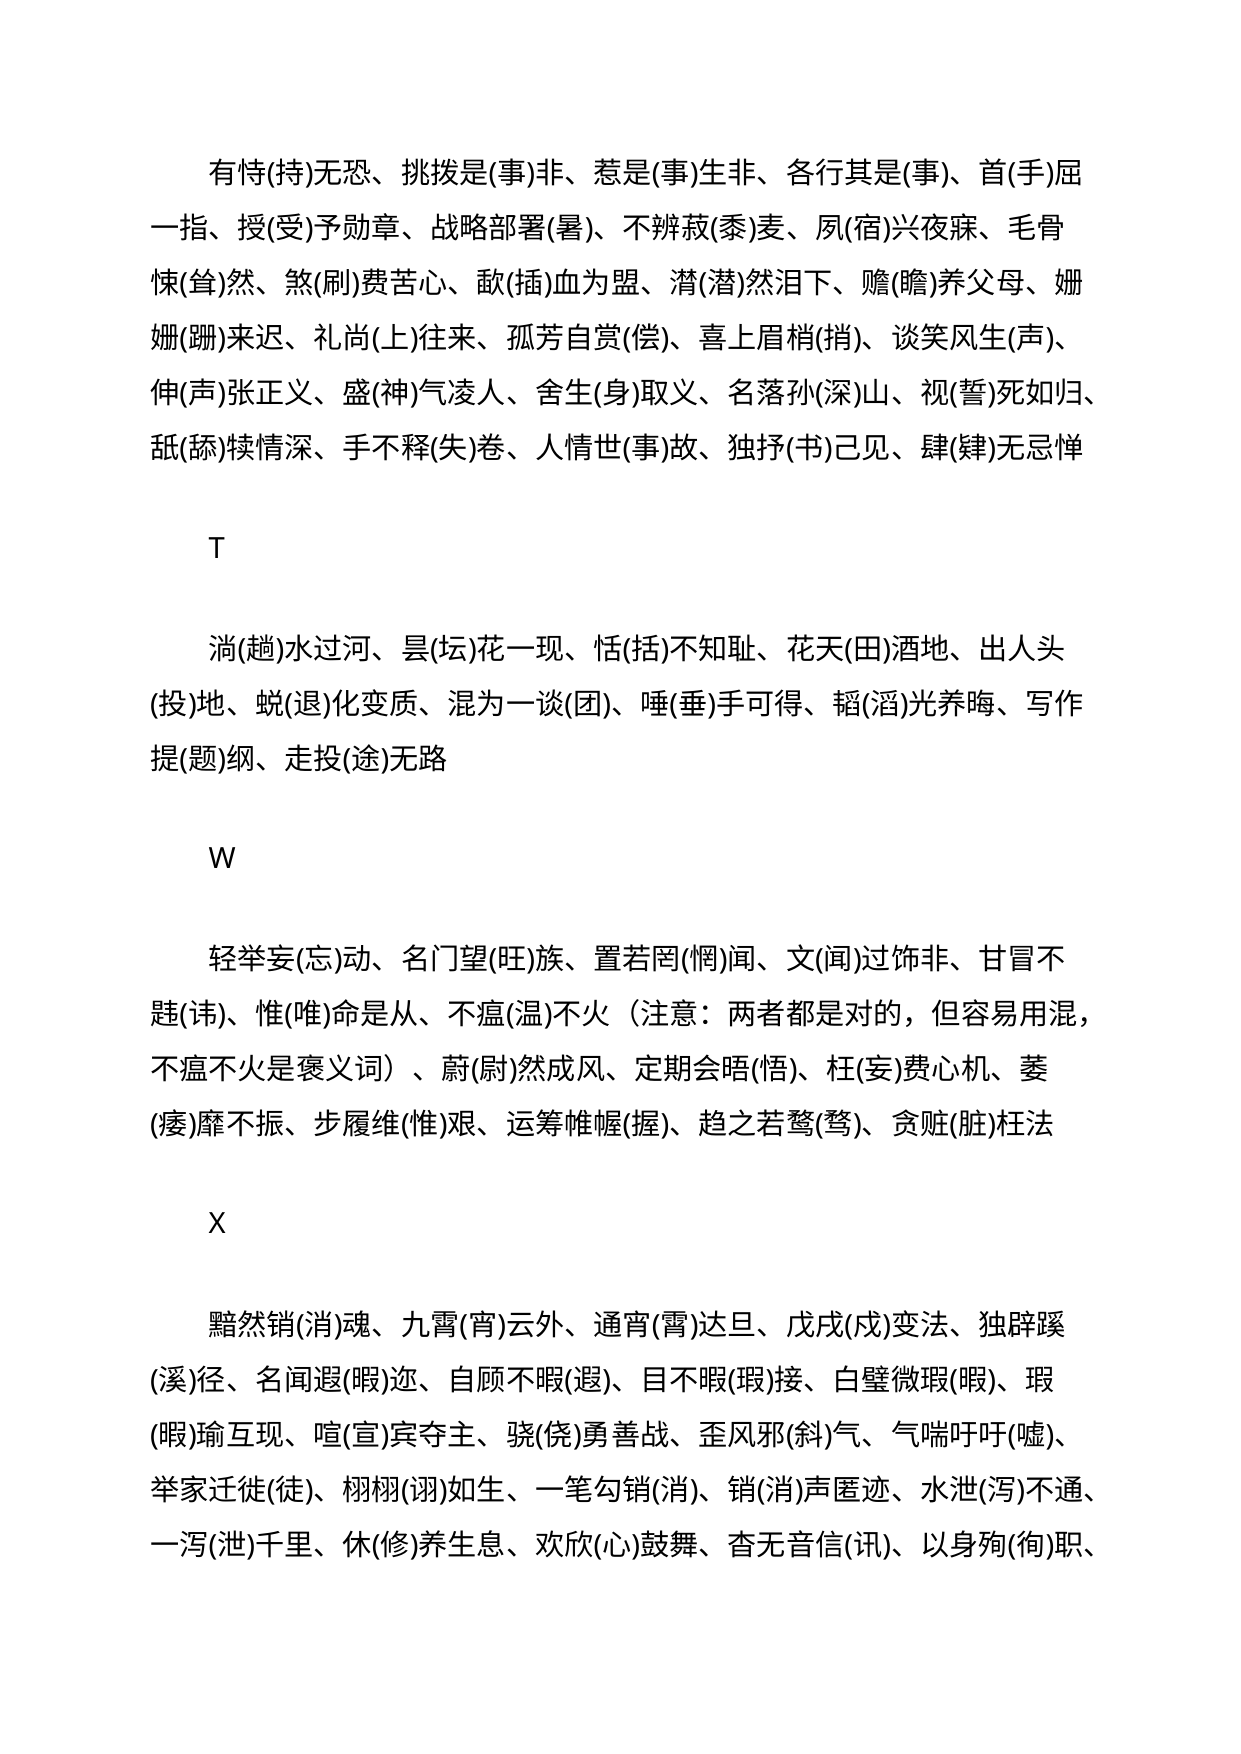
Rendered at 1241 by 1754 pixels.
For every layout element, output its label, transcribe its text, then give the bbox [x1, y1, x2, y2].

text X [150, 1203, 1090, 1242]
text T [150, 527, 1090, 567]
text 轻举妄(忘)动、名门望(旺)族、置若罔(惘)闻、文(闻)过饰非、甘冒不韪(讳)、惟(唯)命是从、不瘟(温)不火（注意：两者都是对的，但容易用混，不瘟不火是褒义词）、蔚(尉)然成风、定期会晤(悟)、枉(妄)费心机、萎(痿)靡不振、步履维(惟)艰、运筹帷幄(握)、趋之若鹜(骛)、贪赃(脏)枉法 [150, 936, 1090, 1143]
text 淌(趟)水过河、昙(坛)花一现、恬(括)不知耻、花天(田)酒地、出人头(投)地、蜕(退)化变质、混为一谈(团)、唾(垂)手可得、韬(滔)光养晦、写作提(题)纲、走投(途)无路 [150, 625, 1090, 778]
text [150, 1301, 1090, 1564]
text W [150, 837, 1090, 877]
text 有恃(持)无恐、挑拨是(事)非、惹是(事)生非、各行其是(事)、首(手)屈一指、授(受)予勋章、战略部署(暑)、不辨菽(黍)麦、夙(宿)兴夜寐、毛骨悚(耸)然、煞(刷)费苦心、歃(插)血为盟、潸(潜)然泪下、赡(瞻)养父母、姗姗(跚)来迟、礼尚(上)往来、孤芳自赏(偿)、喜上眉梢(捎)、谈笑风生(声)、伸(声)张正义、盛(神)气凌人、舍生(身)取义、名落孙(深)山、视(誓)死如归、舐(舔)犊情深、手不释(失)卷、人情世(事)故、独抒(书)己见、肆(肄)无忌惮 [150, 150, 1090, 467]
